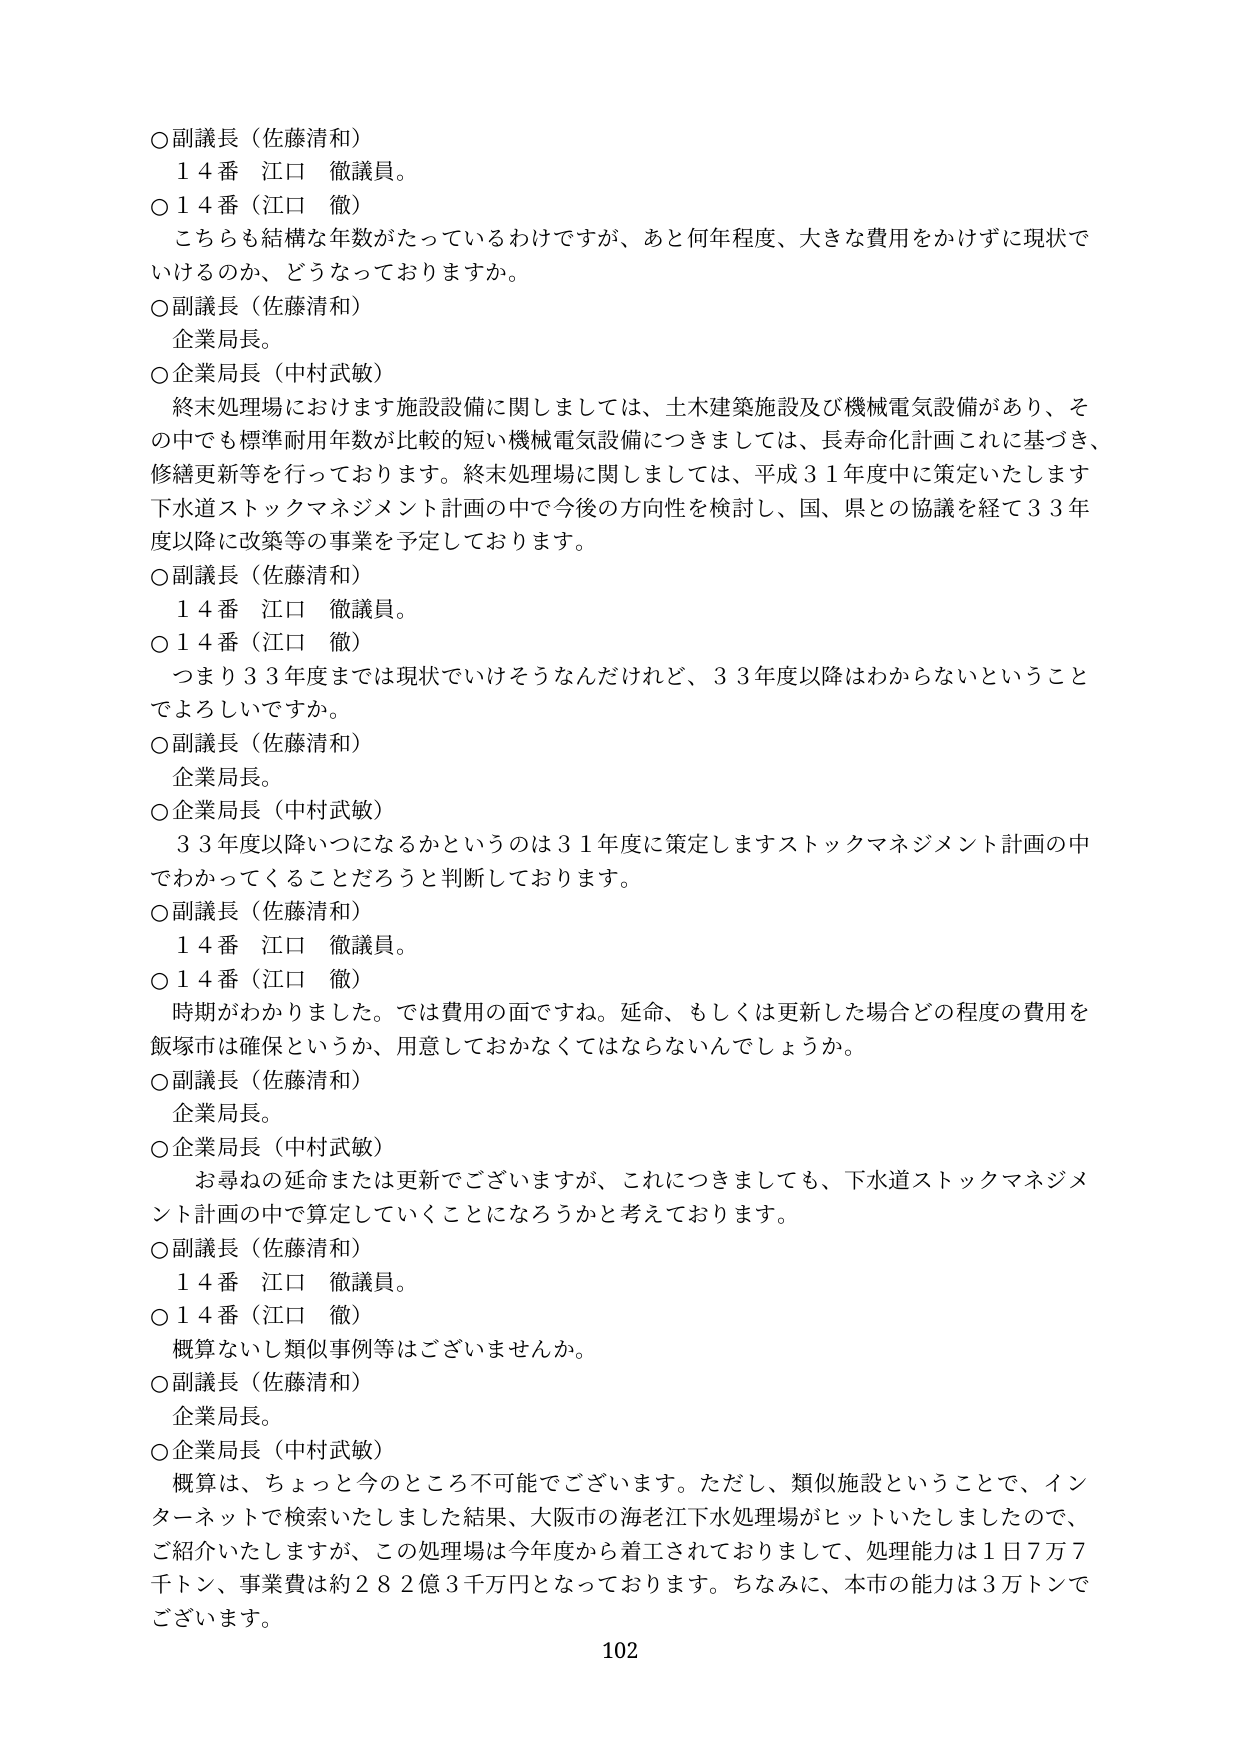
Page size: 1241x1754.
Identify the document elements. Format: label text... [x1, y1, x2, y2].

text こちらも結構な年数がたっているわけですが、あと何年程度、大きな費用をかけずに現状でいけるのか、どうなっておりますか。 [150, 221, 1090, 288]
text ○企業局長（中村武敏） [150, 793, 1090, 826]
text 企業局長。 [150, 1095, 1090, 1129]
text ○１４番（江口 徹） [150, 961, 1090, 994]
text 企業局長。 [150, 322, 1090, 355]
text ○１４番（江口 徹） [150, 187, 1090, 221]
text 企業局長。 [150, 759, 1090, 793]
text 終末処理場におけます施設設備に関しましては、土木建築施設及び機械電気設備があり、その中でも標準耐用年数が比較的短い機械電気設備につきましては、長寿命化計画これに基づき、修繕更新等を行っております。終末処理場に関しましては、平成３１年度中に策定いたします下水道ストックマネジメント計画の中で今後の方向性を検討し、国、県との協議を経て３３年度以降に改築等の事業を予定しております。 [150, 389, 1090, 557]
text ○副議長（佐藤清和） [150, 1230, 1090, 1264]
text 概算ないし類似事例等はございませんか。 [150, 1331, 1090, 1364]
text ○企業局長（中村武敏） [150, 1129, 1090, 1163]
text １４番 江口 徹議員。 [150, 153, 1090, 187]
text つまり３３年度までは現状でいけそうなんだけれど、３３年度以降はわからないということでよろしいですか。 [150, 658, 1090, 725]
text ○副議長（佐藤清和） [150, 557, 1090, 591]
text ○企業局長（中村武敏） [150, 355, 1090, 389]
text お尋ねの延命または更新でございますが、これにつきましても、下水道ストックマネジメント計画の中で算定していくことになろうかと考えております。 [150, 1163, 1090, 1230]
text ○副議長（佐藤清和） [150, 893, 1090, 927]
text ○副議長（佐藤清和） [150, 120, 1090, 153]
text １４番 江口 徹議員。 [150, 591, 1090, 624]
text ３３年度以降いつになるかというのは３１年度に策定しますストックマネジメント計画の中でわかってくることだろうと判断しております。 [150, 826, 1090, 893]
text １４番 江口 徹議員。 [150, 1264, 1090, 1297]
text ○副議長（佐藤清和） [150, 725, 1090, 759]
text 概算は、ちょっと今のところ不可能でございます。ただし、類似施設ということで、インターネットで検索いたしました結果、大阪市の海老江下水処理場がヒットいたしましたので、ご紹介いたしますが、この処理場は今年度から着工されておりまして、処理能力は１日７万７千トン、事業費は約２８２億３千万円となっております。ちなみに、本市の能力は３万トンでございます。 [150, 1466, 1090, 1634]
text ○副議長（佐藤清和） [150, 1364, 1090, 1398]
text 時期がわかりました。では費用の面ですね。延命、もしくは更新した場合どの程度の費用を飯塚市は確保というか、用意しておかなくてはならないんでしょうか。 [150, 994, 1090, 1062]
text ○１４番（江口 徹） [150, 1297, 1090, 1331]
text ○１４番（江口 徹） [150, 624, 1090, 658]
text １４番 江口 徹議員。 [150, 927, 1090, 961]
text ○副議長（佐藤清和） [150, 288, 1090, 322]
text ○副議長（佐藤清和） [150, 1062, 1090, 1095]
text ○企業局長（中村武敏） [150, 1432, 1090, 1466]
text 企業局長。 [150, 1398, 1090, 1432]
